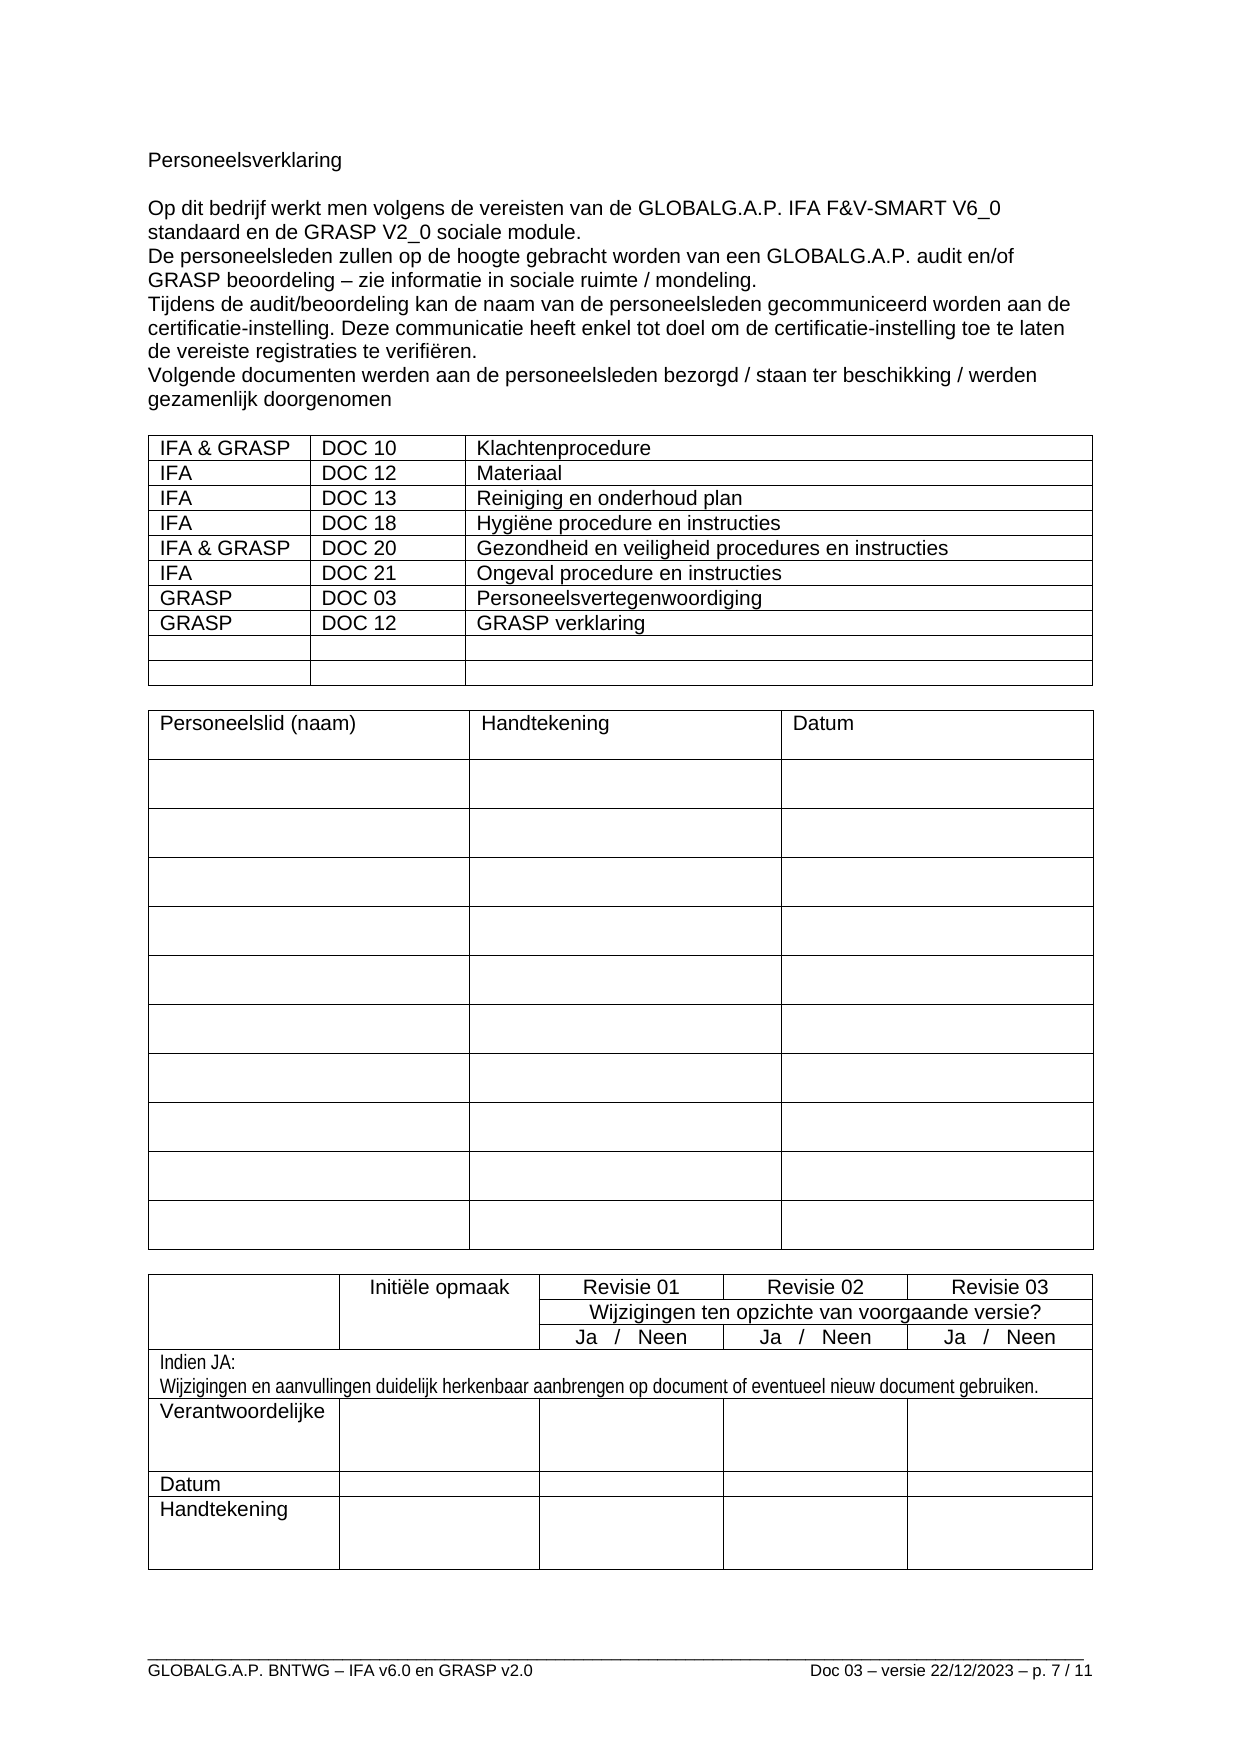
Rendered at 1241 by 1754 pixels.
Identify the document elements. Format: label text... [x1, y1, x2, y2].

table_cell Personeelsvertegenwoordiging [466, 586, 1092, 610]
table_cell [466, 661, 1092, 685]
table_cell [340, 1472, 539, 1496]
table_header Revisie 01 [540, 1275, 723, 1299]
table_cell [782, 1152, 1093, 1200]
table_cell DOC 21 [311, 561, 465, 585]
table_cell [149, 1201, 469, 1249]
text Personeelsverklaring [148, 148, 1092, 172]
table_cell [149, 1005, 469, 1053]
table_cell [470, 956, 781, 1004]
table_cell IFA [149, 486, 310, 510]
table_cell Datum [149, 1472, 339, 1496]
text Volgende documenten werden aan de personeelsleden bezorgd / staan ter beschikking / werden gezamenlijk doorgenomen [148, 363, 1092, 411]
table_cell [149, 956, 469, 1004]
table_cell IFA [149, 561, 310, 585]
table_cell [149, 661, 310, 685]
table_cell [149, 858, 469, 906]
table_cell [782, 1103, 1093, 1151]
table_cell Materiaal [466, 461, 1092, 485]
table_cell [470, 1054, 781, 1102]
table_cell [466, 636, 1092, 660]
table_cell [470, 1152, 781, 1200]
table_cell [908, 1472, 1092, 1496]
table_header Datum [782, 711, 1093, 759]
table_header IFA & GRASP [149, 436, 310, 460]
table_cell [340, 1399, 539, 1471]
table_cell GRASP [149, 611, 310, 635]
table_cell [149, 907, 469, 955]
table_cell DOC 03 [311, 586, 465, 610]
table_cell [724, 1497, 907, 1569]
table_cell [540, 1497, 723, 1569]
table_cell [782, 1005, 1093, 1053]
table_cell [782, 858, 1093, 906]
table_cell Ja / Neen [540, 1325, 723, 1349]
table_cell Ja / Neen [908, 1325, 1092, 1349]
table_cell [470, 809, 781, 857]
table_cell [782, 956, 1093, 1004]
table_cell [149, 760, 469, 808]
table_cell DOC 12 [311, 611, 465, 635]
table_cell Indien JA: Wijzigingen en aanvullingen duidelijk herkenbaar aanbrengen op document of eventueel nieuw document gebruiken. [149, 1350, 1092, 1398]
table_cell [782, 907, 1093, 955]
table_cell [470, 858, 781, 906]
table_cell [470, 760, 781, 808]
table_header DOC 10 [311, 436, 465, 460]
table_cell [149, 1103, 469, 1151]
table_cell [149, 1054, 469, 1102]
table_cell IFA [149, 461, 310, 485]
table_cell Handtekening [149, 1497, 339, 1569]
table_cell Wijzigingen ten opzichte van voorgaande versie? [540, 1300, 1092, 1324]
table_cell [149, 636, 310, 660]
table_cell [470, 1201, 781, 1249]
table_cell IFA & GRASP [149, 536, 310, 560]
table_cell [782, 1054, 1093, 1102]
table_header Initiële opmaak [340, 1275, 539, 1349]
table_cell [908, 1497, 1092, 1569]
table_cell [149, 1152, 469, 1200]
table_header [149, 1275, 339, 1349]
table_cell [782, 760, 1093, 808]
table_cell GRASP verklaring [466, 611, 1092, 635]
table_cell Verantwoordelijke [149, 1399, 339, 1471]
table_cell [540, 1399, 723, 1471]
table_cell [470, 907, 781, 955]
table_cell [340, 1497, 539, 1569]
table_cell Gezondheid en veiligheid procedures en instructies [466, 536, 1092, 560]
table_cell GRASP [149, 586, 310, 610]
table_cell Ongeval procedure en instructies [466, 561, 1092, 585]
table_cell [782, 809, 1093, 857]
table_cell [782, 1201, 1093, 1249]
text Tijdens de audit/beoordeling kan de naam van de personeelsleden gecommuniceerd worden aan de certificatie-instelling. Deze communicatie heeft enkel tot doel om de certificatie-instelling toe te laten de vereiste registraties te verifiëren. [148, 291, 1092, 363]
table_cell [149, 809, 469, 857]
table_cell Hygiëne procedure en instructies [466, 511, 1092, 535]
table_cell Ja / Neen [724, 1325, 907, 1349]
table_cell [908, 1399, 1092, 1471]
table_cell [470, 1103, 781, 1151]
table_cell DOC 18 [311, 511, 465, 535]
table_cell [311, 636, 465, 660]
table_header Revisie 02 [724, 1275, 907, 1299]
table_cell [540, 1472, 723, 1496]
text Op dit bedrijf werkt men volgens de vereisten van de GLOBALG.A.P. IFA F&V-SMART V6_0 standaard en de GRASP V2_0 sociale module. [148, 196, 1092, 243]
table_header Handtekening [470, 711, 781, 759]
table_cell DOC 12 [311, 461, 465, 485]
table_header Personeelslid (naam) [149, 711, 469, 759]
table_cell IFA [149, 511, 310, 535]
text De personeelsleden zullen op de hoogte gebracht worden van een GLOBALG.A.P. audit en/of GRASP beoordeling – zie informatie in sociale ruimte / mondeling. [148, 243, 1092, 291]
table_cell [311, 661, 465, 685]
table_header Revisie 03 [908, 1275, 1092, 1299]
table_cell Reiniging en onderhoud plan [466, 486, 1092, 510]
table_cell [724, 1399, 907, 1471]
table_cell DOC 13 [311, 486, 465, 510]
table_header Klachtenprocedure [466, 436, 1092, 460]
table_cell [724, 1472, 907, 1496]
table_cell [470, 1005, 781, 1053]
table_cell DOC 20 [311, 536, 465, 560]
